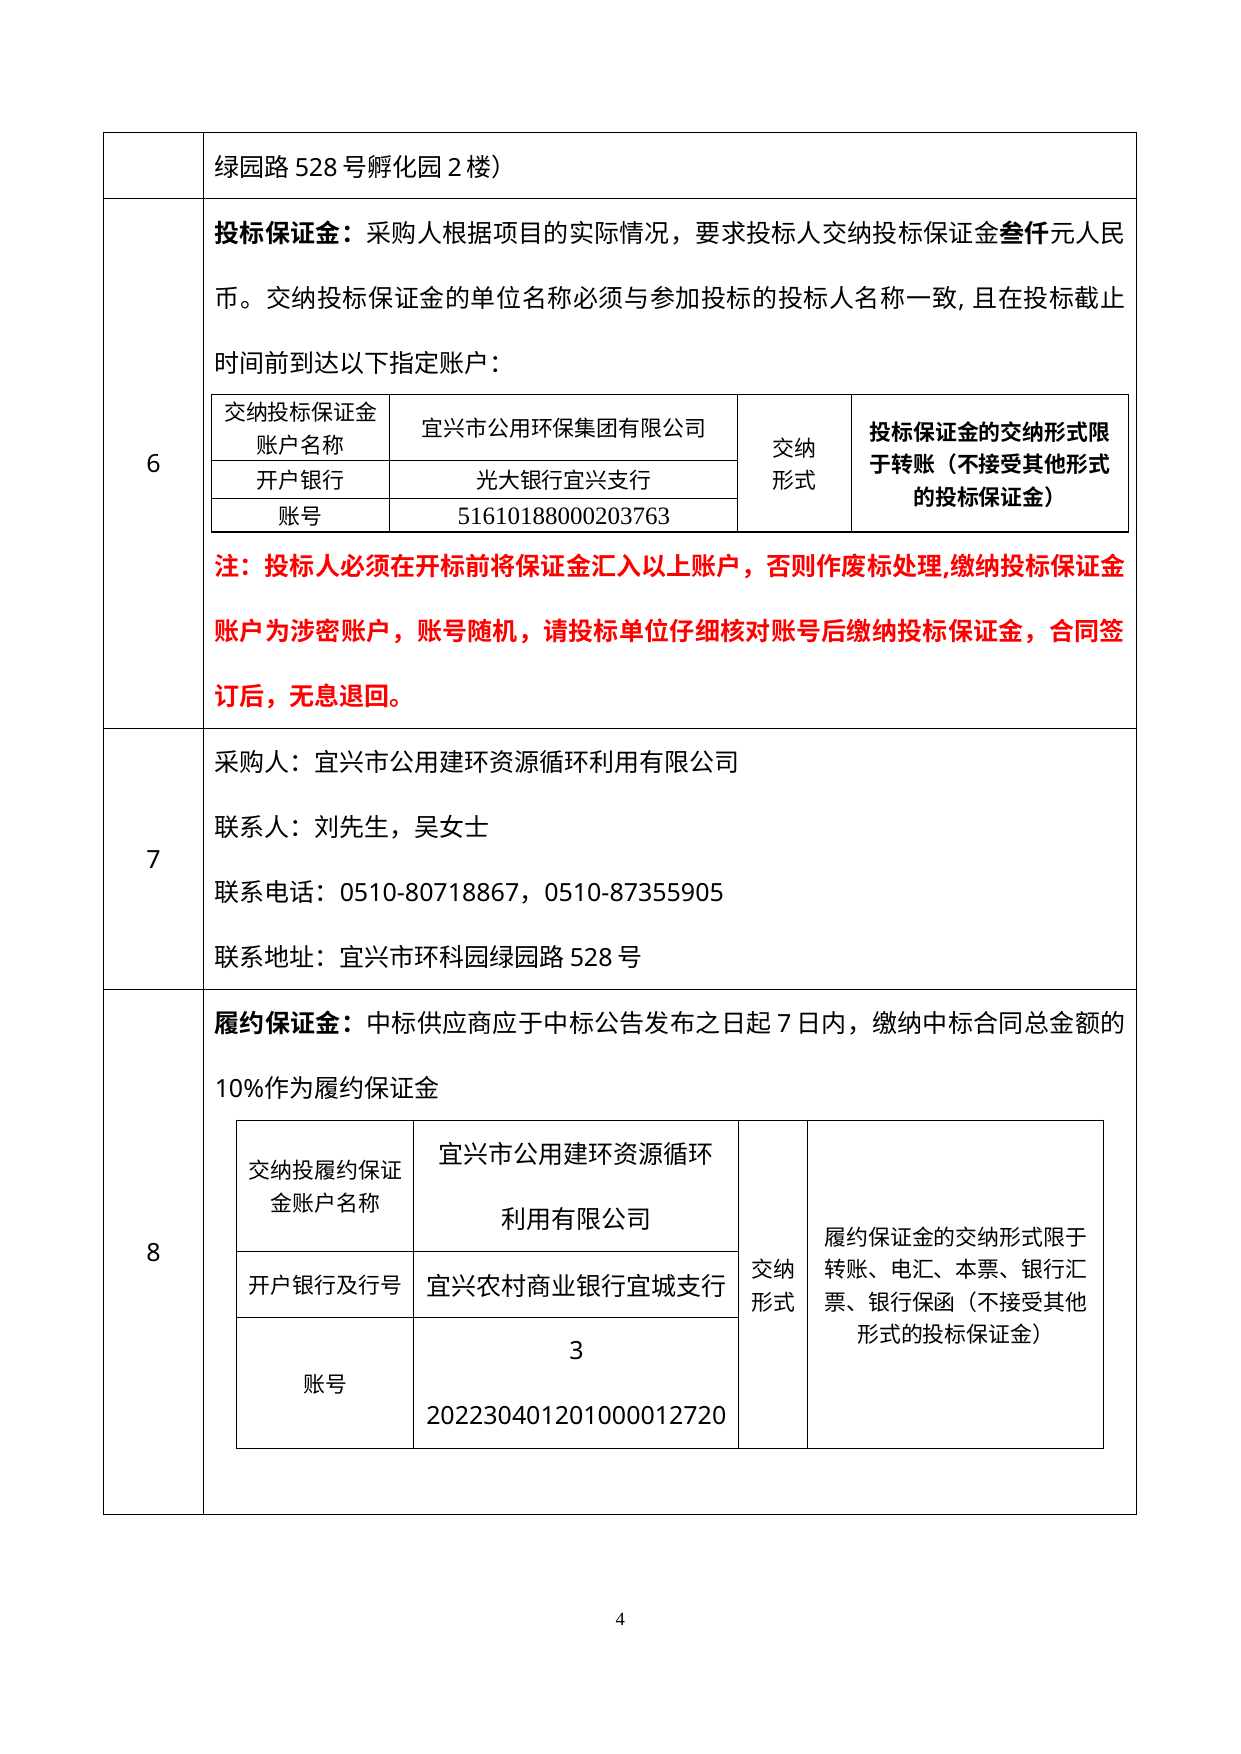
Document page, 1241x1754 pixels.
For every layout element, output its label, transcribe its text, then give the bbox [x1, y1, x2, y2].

table_cell 采购人：宜兴市公用建环资源循环利用有限公司 联系人：刘先生，吴女士 联系电话：0510-80718867，0510-87355905 联系地址：宜兴市环科园绿园路528号 [204, 729, 1136, 988]
table_cell 5 [104, 133, 203, 198]
table_cell 7 [104, 729, 203, 988]
table_cell 8 [104, 990, 203, 1514]
table_cell 投标保证金：采购人根据项目的实际情况，要求投标人交纳投标保证金叁仟元人民币。交纳投标保证金的单位名称必须与参加投标的投标人名称一致, 且在投标截止时间前到达以下指定账户： 注：投标人必须在开标前将保证金汇入以上账户，否则作废标处理,缴纳投标保证金账户为涉密账户，账号随机，请投标单位仔细核对账号后缴纳投标保证金，合同签订后，无息退回。 [204, 199, 1136, 727]
table_cell 履约保证金：中标供应商应于中标公告发布之日起7日内，缴纳中标合同总金额的10%作为履约保证金 [204, 990, 1136, 1514]
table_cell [204, 133, 1136, 198]
table_cell 6 [104, 199, 203, 727]
